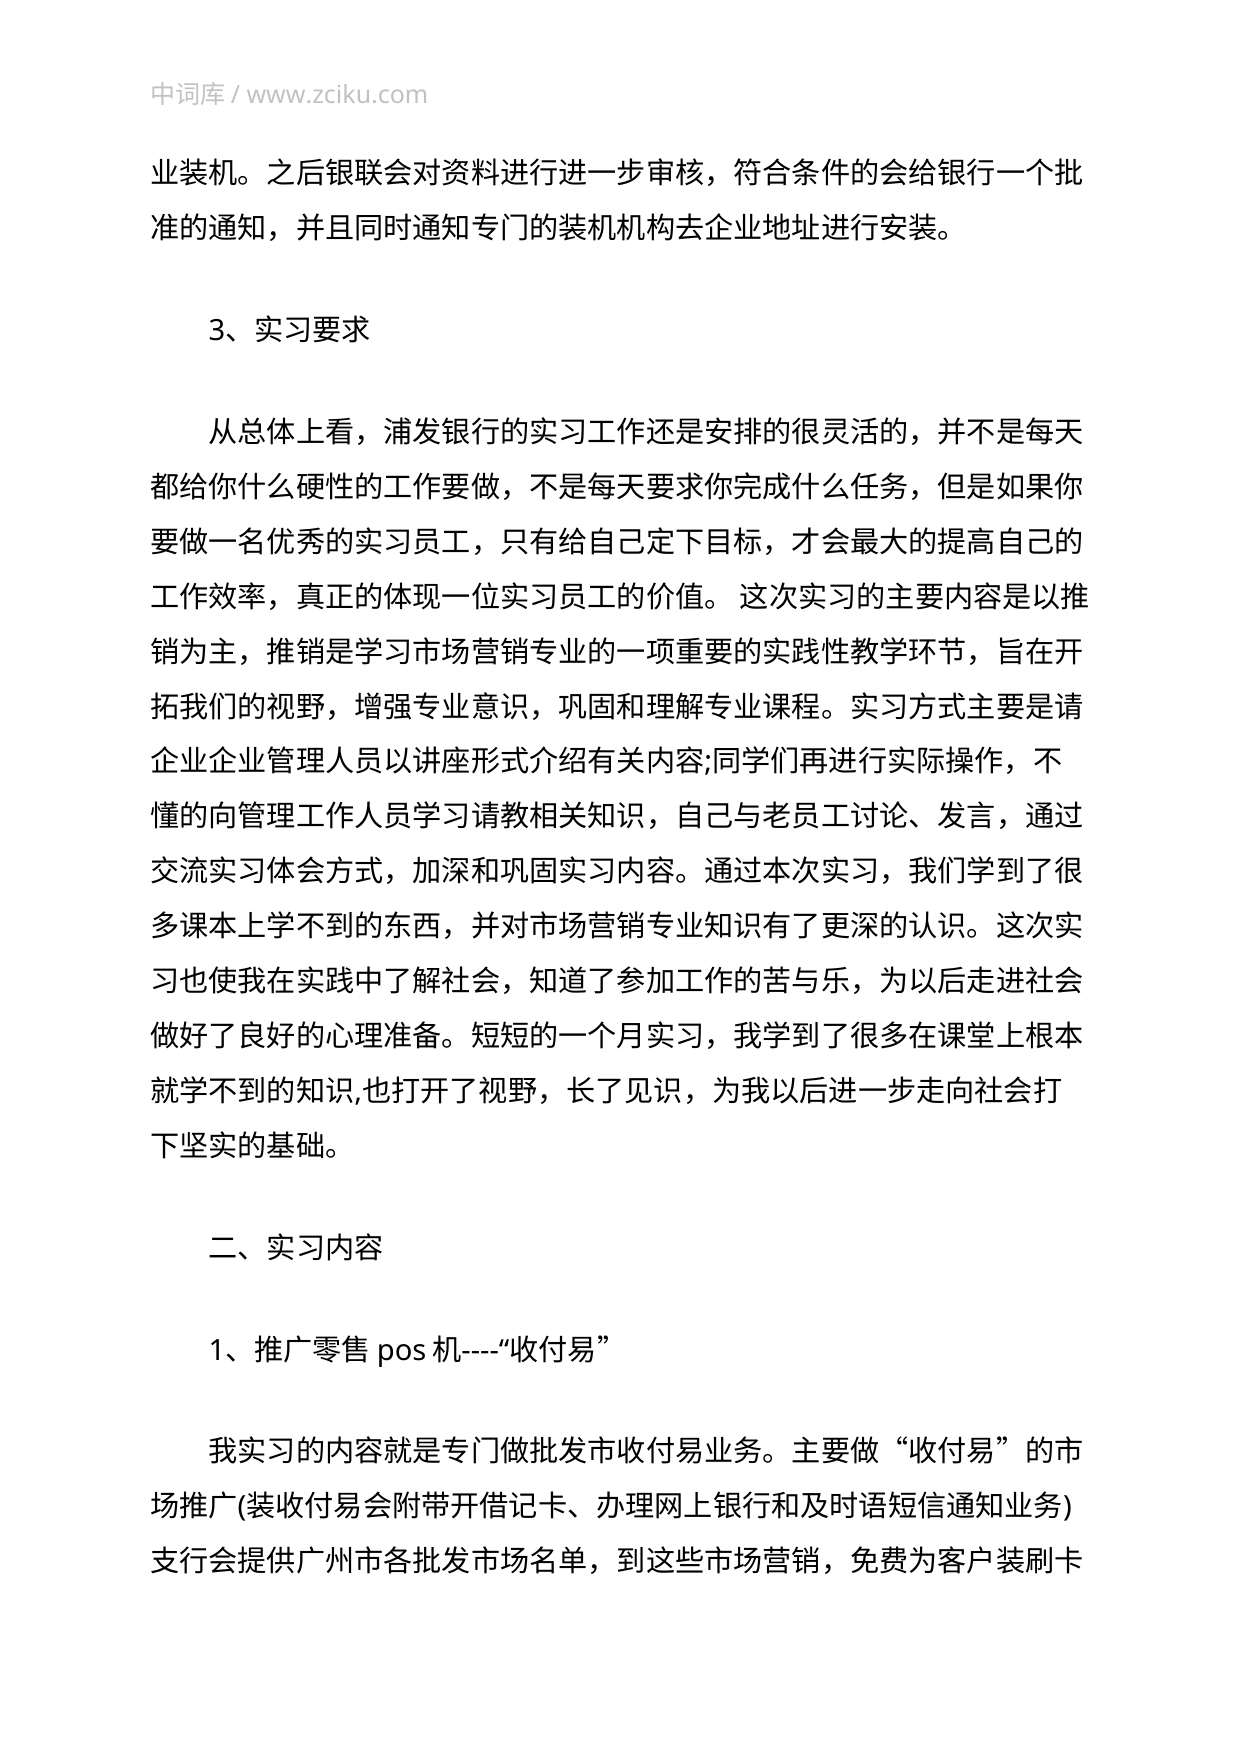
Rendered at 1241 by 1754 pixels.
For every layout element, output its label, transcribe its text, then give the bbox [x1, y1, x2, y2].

text 从总体上看，浦发银行的实习工作还是安排的很灵活的，并不是每天都给你什么硬性的工作要做，不是每天要求你完成什么任务，但是如果你要做一名优秀的实习员工，只有给自己定下目标，才会最大的提高自己的工作效率，真正的体现一位实习员工的价值。 这次实习的主要内容是以推销为主，推销是学习市场营销专业的一项重要的实践性教学环节，旨在开拓我们的视野，增强专业意识，巩固和理解专业课程。实习方式主要是请企业企业管理人员以讲座形式介绍有关内容;同学们再进行实际操作，不懂的向管理工作人员学习请教相关知识，自己与老员工讨论、发言，通过交流实习体会方式，加深和巩固实习内容。通过本次实习，我们学到了很多课本上学不到的东西，并对市场营销专业知识有了更深的认识。这次实习也使我在实践中了解社会，知道了参加工作的苦与乐，为以后走进社会做好了良好的心理准备。短短的一个月实习，我学到了很多在课堂上根本就学不到的知识,也打开了视野，长了见识，为我以后进一步走向社会打下坚实的基础。 [150, 409, 1090, 1165]
text 1、推广零售pos机----“收付易” [150, 1326, 1090, 1368]
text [150, 150, 1090, 247]
text 二、实习内容 [150, 1224, 1090, 1267]
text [150, 1428, 1090, 1580]
text 3、实习要求 [150, 307, 1090, 349]
